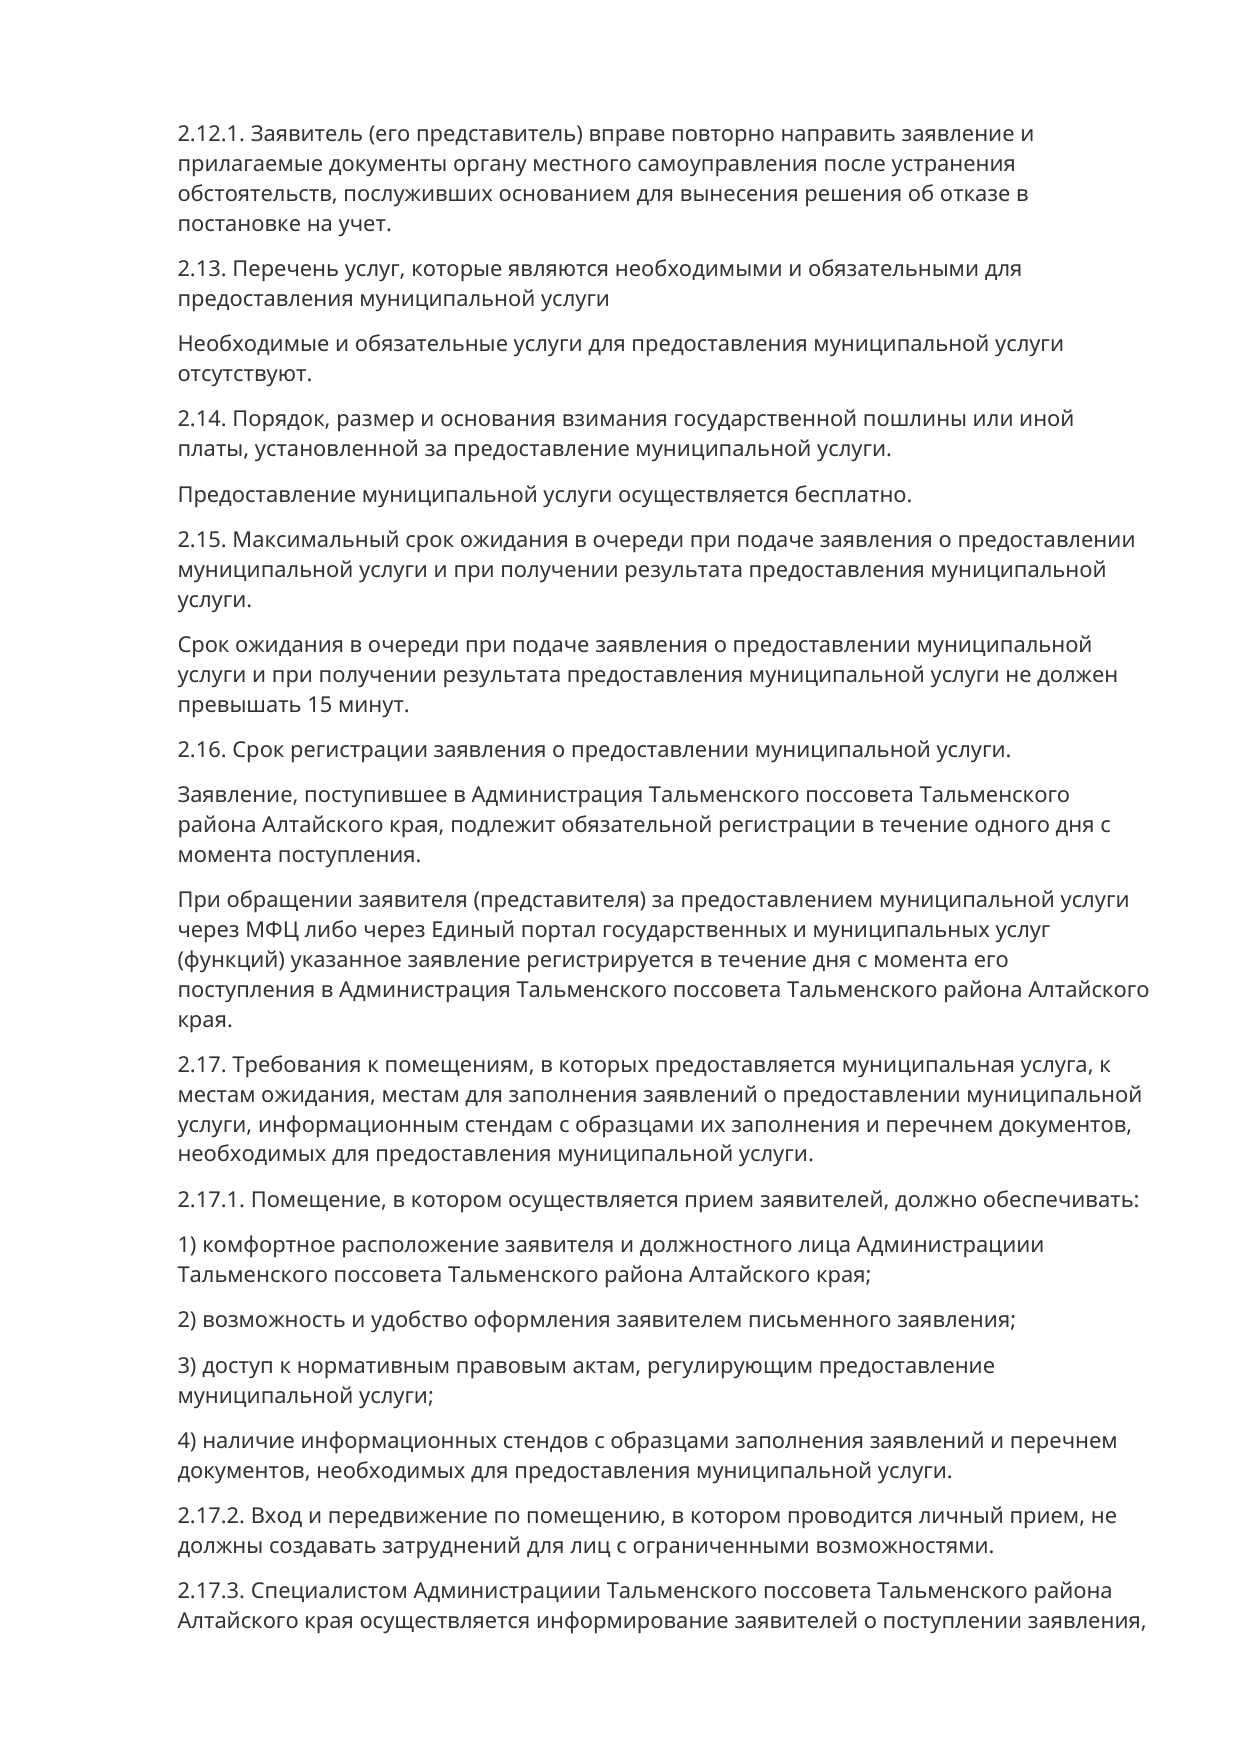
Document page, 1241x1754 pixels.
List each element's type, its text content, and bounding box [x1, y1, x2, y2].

text 3) доступ к нормативным правовым актам, регулирующим предоставление муниципальной услуги; [177, 1350, 1152, 1409]
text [177, 1575, 1152, 1635]
text 1) комфортное расположение заявителя и должностного лица Администрациии Тальменского поссовета Тальменского района Алтайского края; [177, 1229, 1152, 1289]
text Необходимые и обязательные услуги для предоставления муниципальной услуги отсутствуют. [177, 328, 1152, 388]
text 2.14. Порядок, размер и основания взимания государственной пошлины или иной платы, установленной за предоставление муниципальной услуги. [177, 403, 1152, 463]
text Срок ожидания в очереди при подаче заявления о предоставлении муниципальной услуги и при получении результата предоставления муниципальной услуги не должен превышать 15 минут. [177, 629, 1152, 718]
text 4) наличие информационных стендов с образцами заполнения заявлений и перечнем документов, необходимых для предоставления муниципальной услуги. [177, 1425, 1152, 1484]
text 2.12.1. Заявитель (его представитель) вправе повторно направить заявление и прилагаемые документы органу местного самоуправления после устранения обстоятельств, послуживших основанием для вынесения решения об отказе в постановке на учет. [177, 118, 1152, 237]
text 2.17.2. Вход и передвижение по помещению, в котором проводится личный прием, не должны создавать затруднений для лиц с ограниченными возможностями. [177, 1500, 1152, 1560]
text Заявление, поступившее в Администрация Тальменского поссовета Тальменского района Алтайского края, подлежит обязательной регистрации в течение одного дня с момента поступления. [177, 779, 1152, 869]
text 2.16. Срок регистрации заявления о предоставлении муниципальной услуги. [177, 734, 1152, 764]
text 2.15. Максимальный срок ожидания в очереди при подаче заявления о предоставлении муниципальной услуги и при получении результата предоставления муниципальной услуги. [177, 524, 1152, 613]
text 2.17.1. Помещение, в котором осуществляется прием заявителей, должно обеспечивать: [177, 1184, 1152, 1213]
text 2.13. Перечень услуг, которые являются необходимыми и обязательными для предоставления муниципальной услуги [177, 253, 1152, 312]
text 2.17. Требования к помещениям, в которых предоставляется муниципальная услуга, к местам ожидания, местам для заполнения заявлений о предоставлении муниципальной услуги, информационным стендам с образцами их заполнения и перечнем документов, необходимых для предоставления муниципальной услуги. [177, 1049, 1152, 1168]
text Предоставление муниципальной услуги осуществляется бесплатно. [177, 478, 1152, 508]
text При обращении заявителя (представителя) за предоставлением муниципальной услуги через МФЦ либо через Единый портал государственных и муниципальных услуг (функций) указанное заявление регистрируется в течение дня с момента его поступления в Администрация Тальменского поссовета Тальменского района Алтайского края. [177, 884, 1152, 1033]
text 2) возможность и удобство оформления заявителем письменного заявления; [177, 1304, 1152, 1334]
